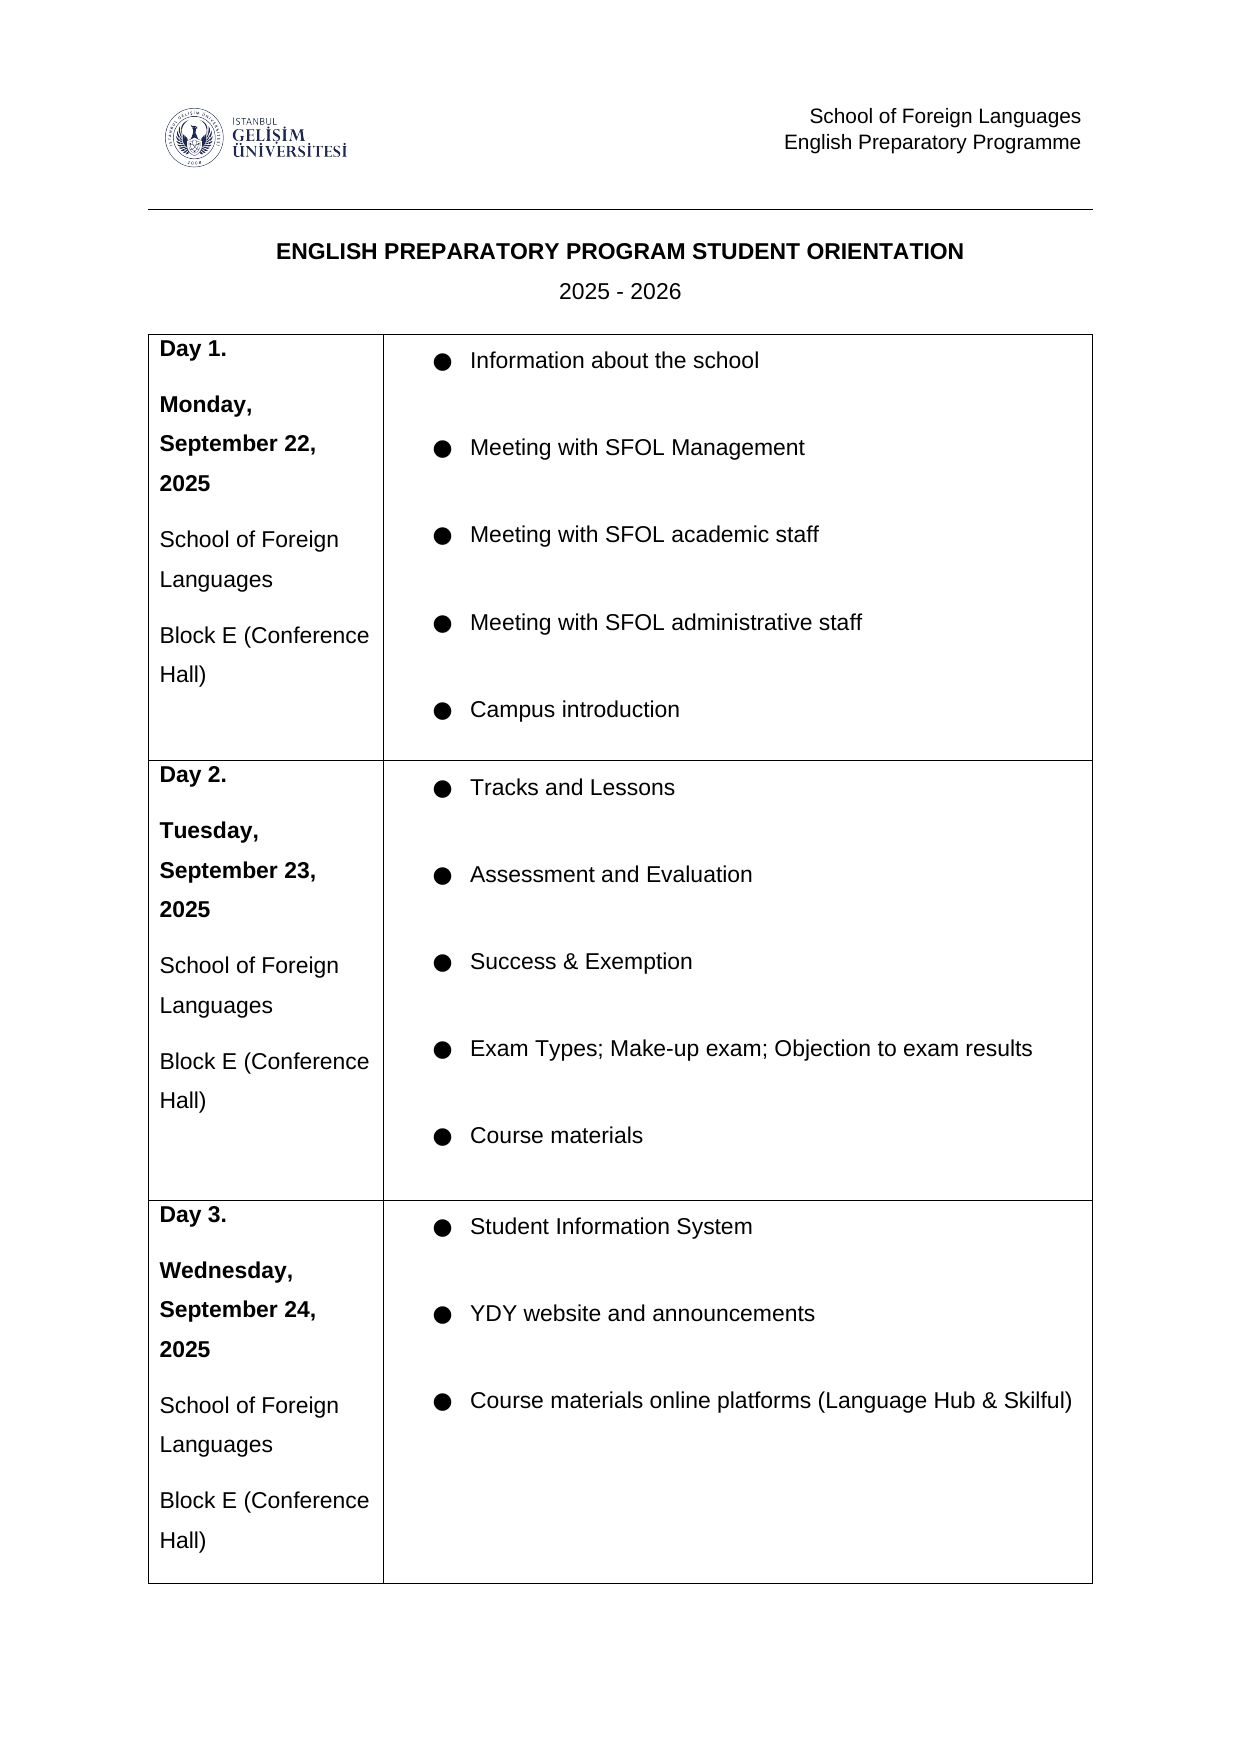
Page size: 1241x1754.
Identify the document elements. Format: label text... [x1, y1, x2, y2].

table_header Information about the school Meeting with SFOL Management Meeting with SFOL academic staff Meeting with SFOL administrative staff Campus introduction [384, 335, 1092, 760]
table_header Day 1. Monday, September 22, 2025 School of Foreign Languages Block E (Conference Hall) [149, 335, 383, 760]
picture [158, 103, 354, 172]
table_cell Student Information System YDY website and announcements Course materials online platforms (Language Hub & Skilful) [384, 1201, 1092, 1583]
table_cell Day 2. Tuesday, September 23, 2025 School of Foreign Languages Block E (Conference Hall) [149, 761, 383, 1199]
text ENGLISH PREPARATORY PROGRAM STUDENT ORIENTATION 2025 - 2026 [148, 238, 1093, 304]
table_cell Tracks and Lessons Assessment and Evaluation Success & Exemption Exam Types; Make-up exam; Objection to exam results Course materials [384, 761, 1092, 1199]
table_cell Day 3. Wednesday, September 24, 2025 School of Foreign Languages Block E (Conference Hall) [149, 1201, 383, 1583]
